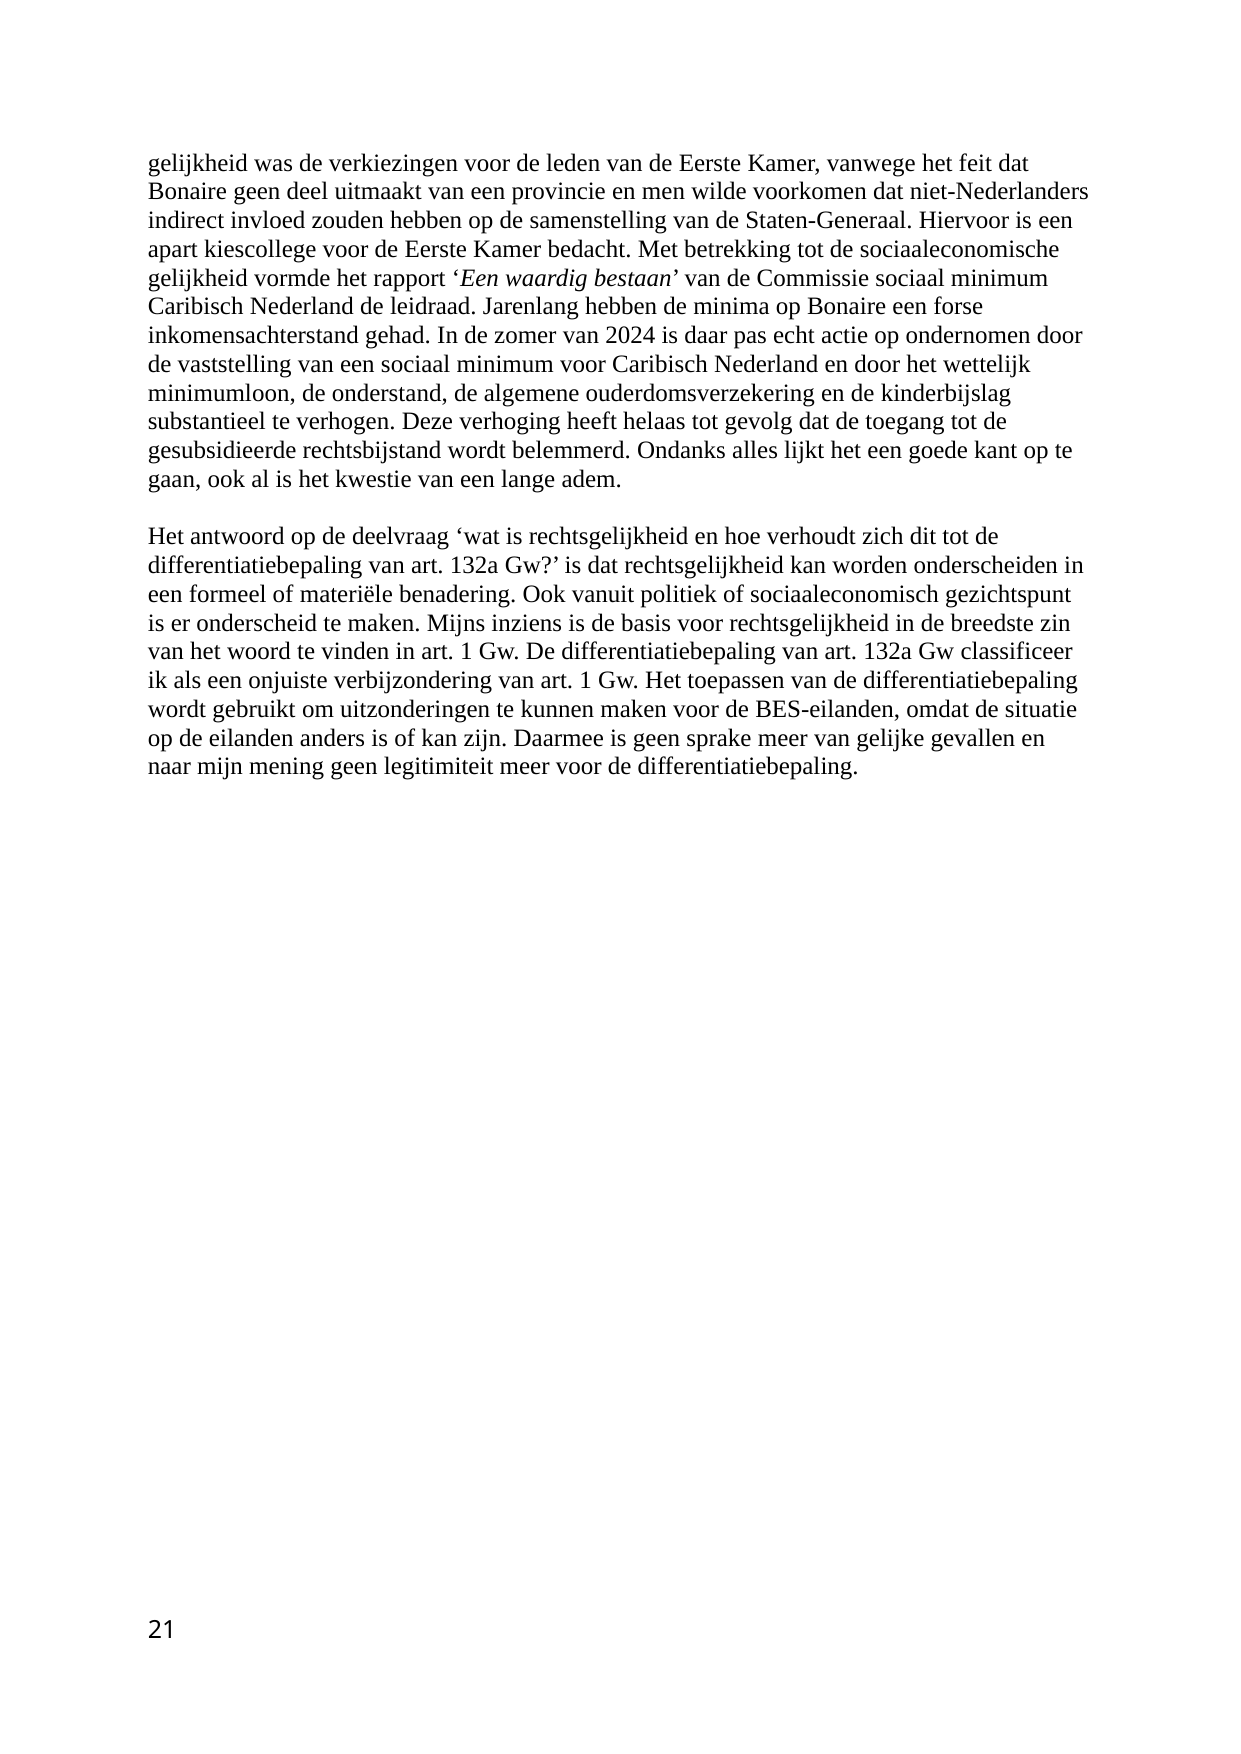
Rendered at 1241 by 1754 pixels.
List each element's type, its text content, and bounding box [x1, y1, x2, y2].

text Het antwoord op de deelvraag ‘wat is rechtsgelijkheid en hoe verhoudt zich dit tot de differentiatiebepaling van art. 132a Gw?’ is dat rechtsgelijkheid kan worden onderscheiden in een formeel of materiële benadering. Ook vanuit politiek of sociaaleconomisch gezichtspunt is er onderscheid te maken. Mijns inziens is de basis voor rechtsgelijkheid in de breedste zin van het woord te vinden in art. 1 Gw. De differentiatiebepaling van art. 132a Gw classificeer ik als een onjuiste verbijzondering van art. 1 Gw. Het toepassen van de differentiatiebepaling wordt gebruikt om uitzonderingen te kunnen maken voor de BES-eilanden, omdat de situatie op de eilanden anders is of kan zijn. Daarmee is geen sprake meer van gelijke gevallen en naar mijn mening geen legitimiteit meer voor de differentiatiebepaling. [148, 521, 1093, 780]
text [148, 148, 1093, 493]
